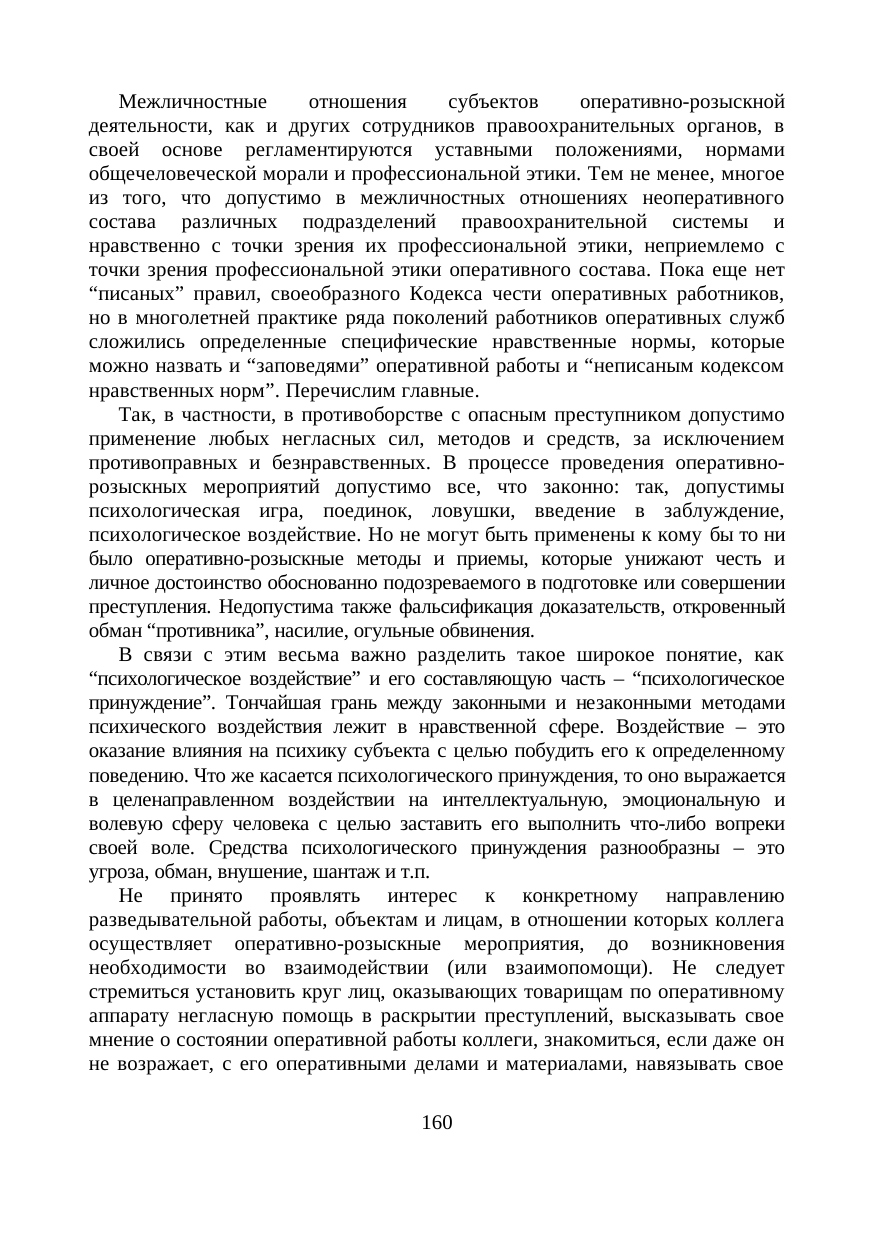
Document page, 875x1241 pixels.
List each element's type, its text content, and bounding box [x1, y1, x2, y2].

text Межличностные отношения субъектов оперативно-розыскной деятельности, как и других сотрудников правоохранительных органов, в своей основе регламентируются уставными положениями, нормами общечеловеческой морали и профессиональной этики. Тем не менее, многое из того, что допустимо в межличностных отношениях неоперативного состава различных подразделений правоохранительной системы и нравственно с точки зрения их профессиональной этики, неприемлемо с точки зрения профессиональной этики оперативного состава. Пока еще нет “писаных” правил, своеобразного Кодекса чести оперативных работников, но в многолетней практике ряда поколений работников оперативных служб сложились определенные специфические нравственные нормы, которые можно назвать и “заповедями” оперативной работы и “неписаным кодексом нравственных норм”. Перечислим главные. [89, 89, 785, 401]
text В связи с этим весьма важно разделить такое широкое понятие, как “психологическое воздействие” и его составляющую часть – “психологическое принуждение”. Тончайшая грань между законными и незаконными методами психического воздействия лежит в нравственной сфере. Воздействие – это оказание влияния на психику субъекта с целью побудить его к определенному поведению. Что же касается психологического принуждения, то оно выражается в целенаправленном воздействии на интеллектуальную, эмоциональную и волевую сферу человека с целью заставить его выполнить что-либо вопреки своей воле. Средства психологического принуждения разнообразны – это угроза, обман, внушение, шантаж и т.п. [89, 642, 785, 883]
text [89, 883, 785, 1075]
text Так, в частности, в противоборстве с опасным преступником допустимо применение любых негласных сил, методов и средств, за исключением противоправных и безнравственных. В процессе проведения оперативно-розыскных мероприятий допустимо все, что законно: так, допустимы психологическая игра, поединок, ловушки, введение в заблуждение, психологическое воздействие. Но не могут быть применены к кому бы то ни было оперативно-розыскные методы и приемы, которые унижают честь и личное достоинство обоснованно подозреваемого в подготовке или совершении преступления. Недопустима также фальсификация доказательств, откровенный обман “противника”, насилие, огульные обвинения. [89, 401, 785, 642]
